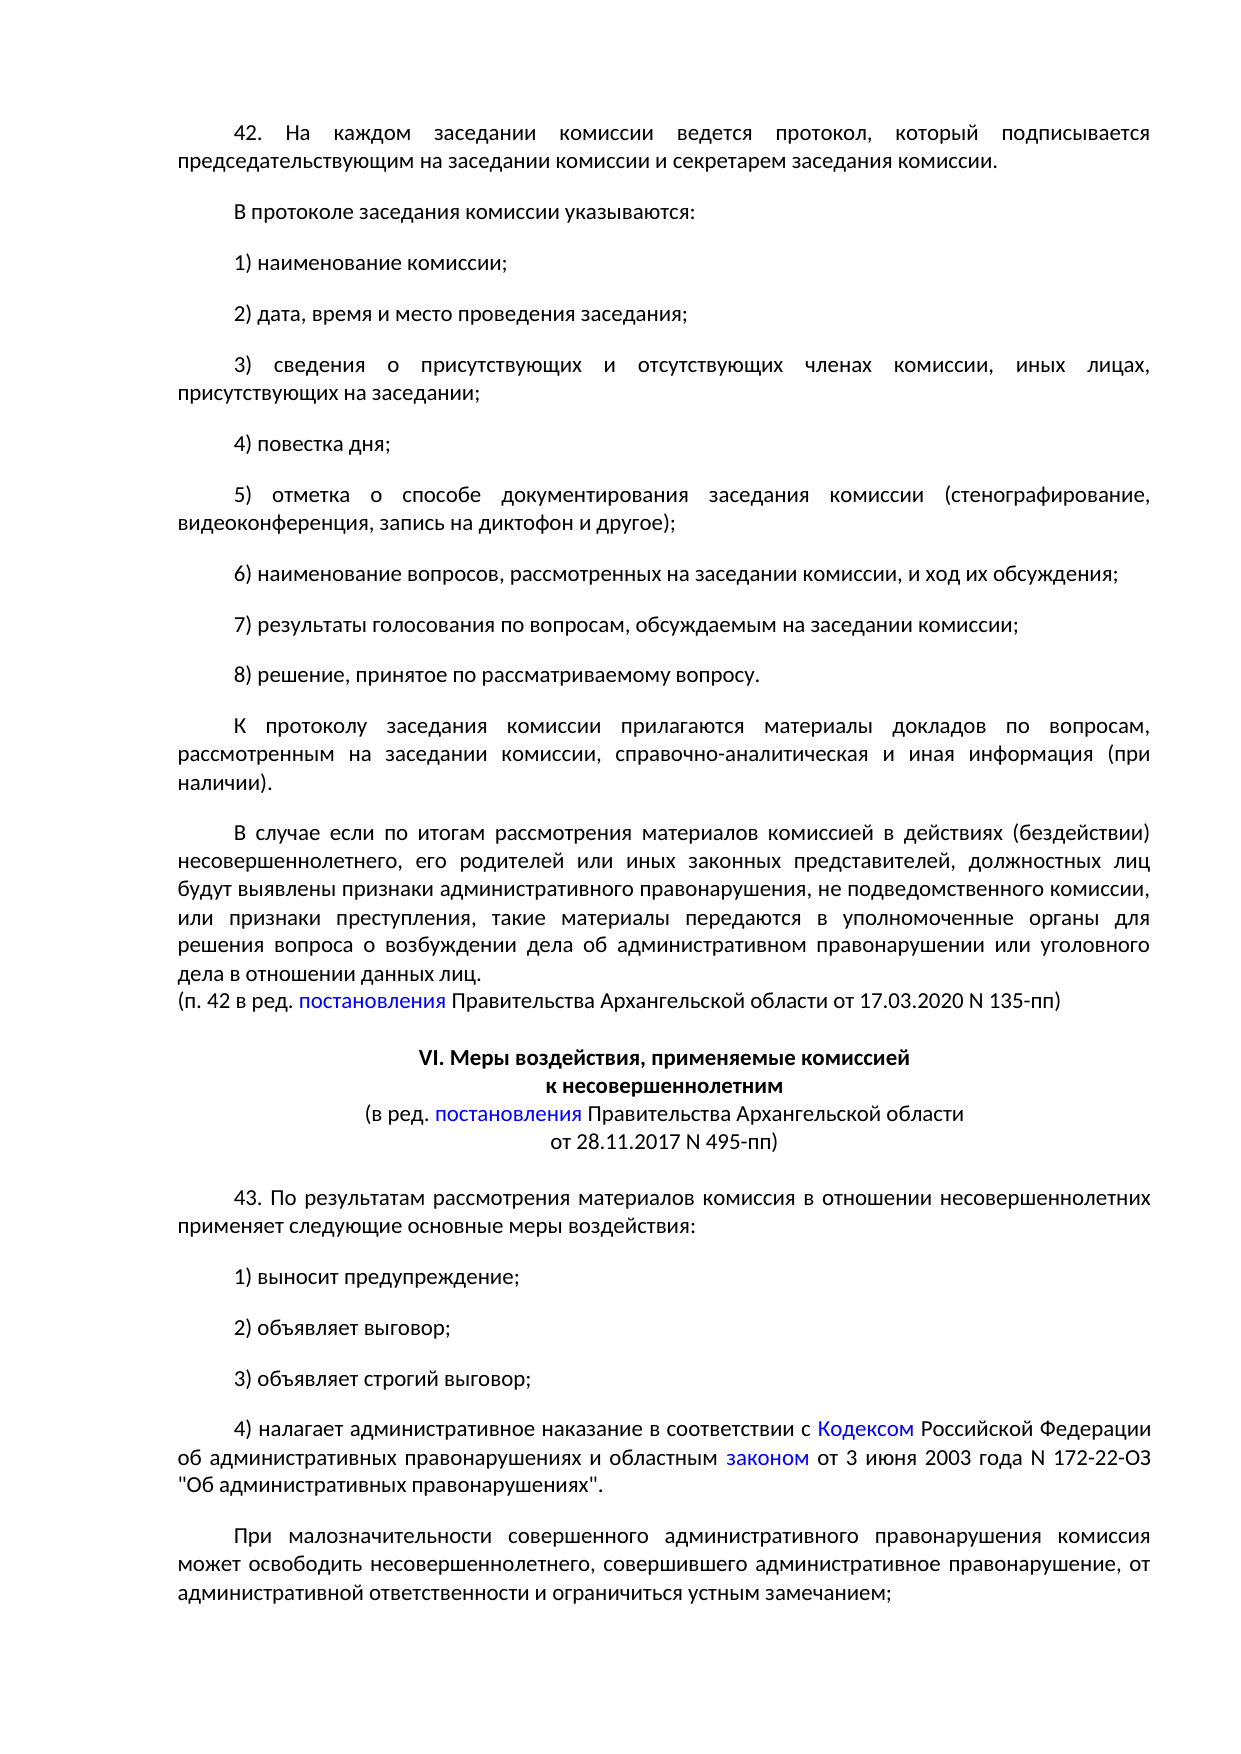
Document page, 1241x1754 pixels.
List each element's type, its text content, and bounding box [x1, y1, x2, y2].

text 7) результаты голосования по вопросам, обсуждаемым на заседании комиссии; [177, 610, 1152, 638]
text (в ред. постановления Правительства Архангельской области [177, 1099, 1152, 1127]
text В протоколе заседания комиссии указываются: [177, 197, 1152, 225]
text от 28.11.2017 N 495-пп) [177, 1127, 1152, 1155]
text 4) налагает административное наказание в соответствии с Кодексом Российской Федерации об административных правонарушениях и областным законом от 3 июня 2003 года N 172-22-ОЗ "Об административных правонарушениях". [177, 1414, 1152, 1499]
text 3) сведения о присутствующих и отсутствующих членах комиссии, иных лицах, присутствующих на заседании; [177, 350, 1152, 406]
text 4) повестка дня; [177, 429, 1152, 457]
text При малозначительности совершенного административного правонарушения комиссия может освободить несовершеннолетнего, совершившего административное правонарушение, от административной ответственности и ограничиться устным замечанием; [177, 1522, 1152, 1606]
text 2) объявляет выговор; [177, 1313, 1152, 1341]
text В случае если по итогам рассмотрения материалов комиссией в действиях (бездействии) несовершеннолетнего, его родителей или иных законных представителей, должностных лиц будут выявлены признаки административного правонарушения, не подведомственного комиссии, или признаки преступления, такие материалы передаются в уполномоченные органы для решения вопроса о возбуждении дела об административном правонарушении или уголовного дела в отношении данных лиц. [177, 818, 1152, 987]
text 3) объявляет строгий выговор; [177, 1364, 1152, 1392]
text 42. На каждом заседании комиссии ведется протокол, который подписывается председательствующим на заседании комиссии и секретарем заседания комиссии. [177, 118, 1152, 174]
text 1) выносит предупреждение; [177, 1262, 1152, 1290]
text 5) отметка о способе документирования заседания комиссии (стенографирование, видеоконференция, запись на диктофон и другое); [177, 480, 1152, 536]
text 8) решение, принятое по рассматриваемому вопросу. [177, 661, 1152, 689]
title к несовершеннолетним [177, 1071, 1152, 1099]
text 6) наименование вопросов, рассмотренных на заседании комиссии, и ход их обсуждения; [177, 559, 1152, 587]
text 2) дата, время и место проведения заседания; [177, 299, 1152, 327]
text 1) наименование комиссии; [177, 248, 1152, 276]
title VI. Меры воздействия, применяемые комиссией [177, 1043, 1152, 1071]
text К протоколу заседания комиссии прилагаются материалы докладов по вопросам, рассмотренным на заседании комиссии, справочно-аналитическая и иная информация (при наличии). [177, 712, 1152, 796]
text 43. По результатам рассмотрения материалов комиссия в отношении несовершеннолетних применяет следующие основные меры воздействия: [177, 1183, 1152, 1239]
text (п. 42 в ред. постановления Правительства Архангельской области от 17.03.2020 N 135-пп) [177, 987, 1152, 1015]
